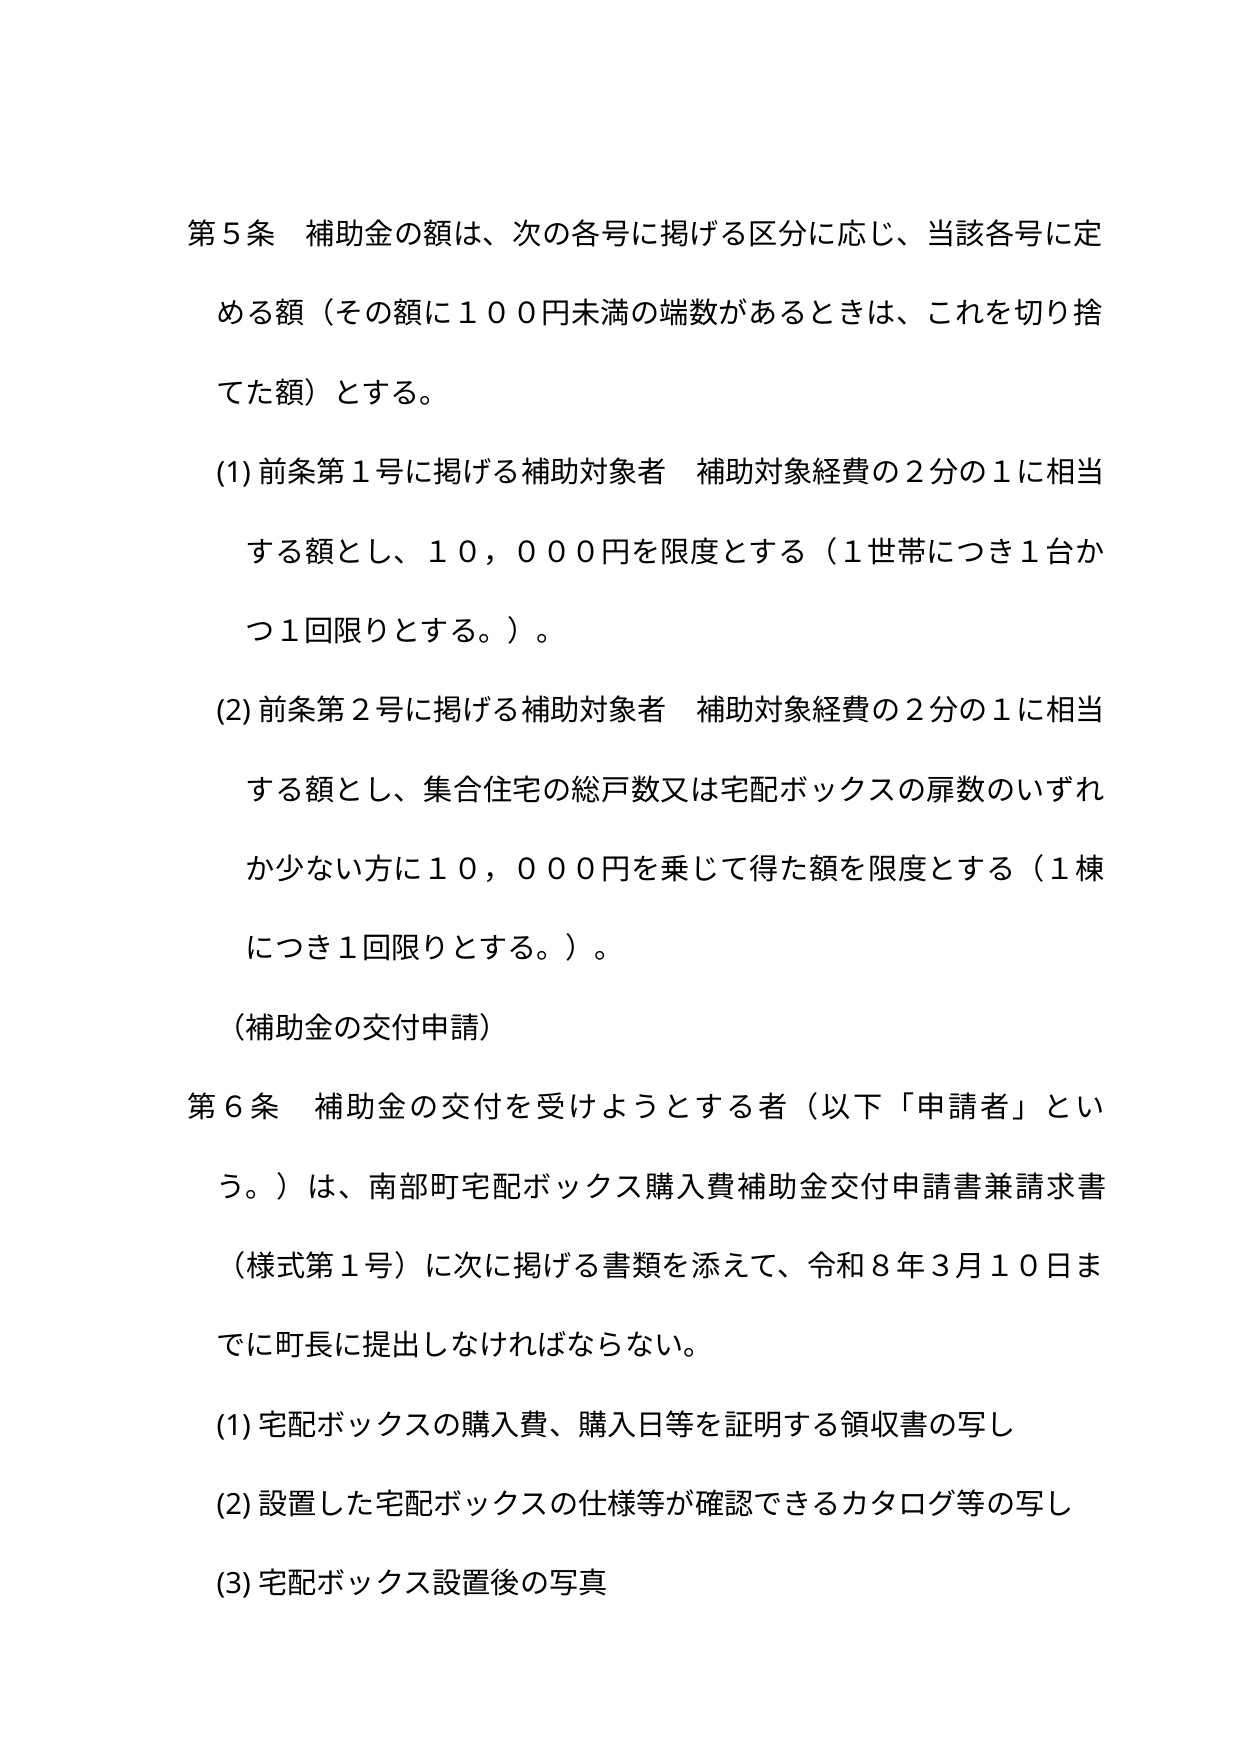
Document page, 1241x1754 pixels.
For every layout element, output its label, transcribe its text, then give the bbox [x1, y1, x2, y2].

text 第５条 補助金の額は、次の各号に掲げる区分に応じ、当該各号に定める額（その額に１００円未満の端数があるときは、これを切り捨てた額）とする。 [187, 192, 1106, 430]
text (1) 宅配ボックスの購入費、購入日等を証明する領収書の写し [216, 1383, 1106, 1462]
text (2) 前条第２号に掲げる補助対象者 補助対象経費の２分の１に相当する額とし、集合住宅の総戸数又は宅配ボックスの扉数のいずれか少ない方に１０，０００円を乗じて得た額を限度とする（１棟につき１回限りとする。）。 [216, 668, 1106, 986]
text 第６条 補助金の交付を受けようとする者（以下「申請者」という。）は、南部町宅配ボックス購入費補助金交付申請書兼請求書（様式第１号）に次に掲げる書類を添えて、令和８年３月１０日までに町長に提出しなければならない。 [187, 1065, 1106, 1383]
text （補助金の交付申請） [187, 986, 1106, 1065]
text (3) 宅配ボックス設置後の写真 [216, 1541, 1106, 1621]
text (1) 前条第１号に掲げる補助対象者 補助対象経費の２分の１に相当する額とし、１０，０００円を限度とする（１世帯につき１台かつ１回限りとする。）。 [216, 430, 1106, 668]
text (2) 設置した宅配ボックスの仕様等が確認できるカタログ等の写し [216, 1462, 1106, 1541]
